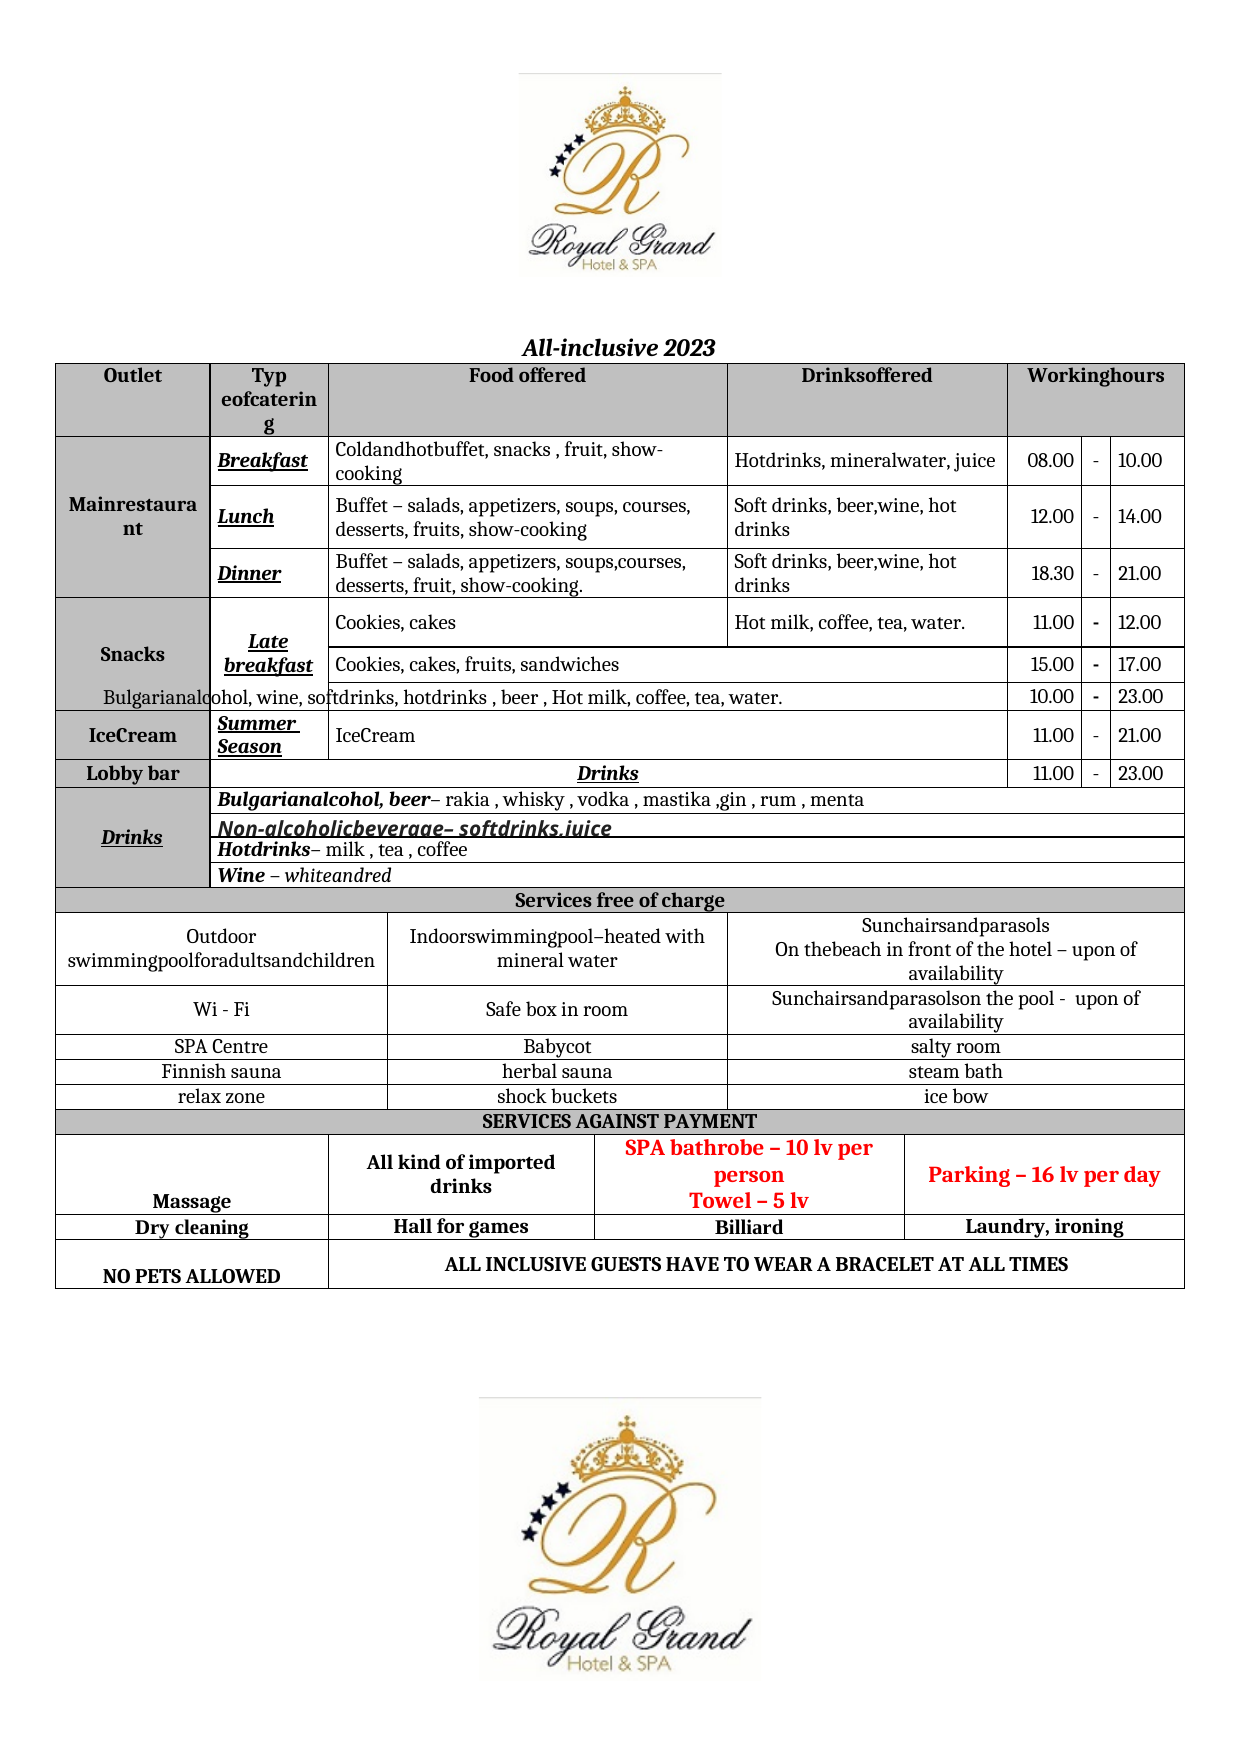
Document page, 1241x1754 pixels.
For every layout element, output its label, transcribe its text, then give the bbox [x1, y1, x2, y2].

table_cell Outdoor swimmingpoolforadultsandchildren [56, 913, 387, 985]
table_cell Snacks [56, 598, 209, 710]
table_cell 11.00 [1008, 760, 1081, 787]
table_header Workinghours [1008, 364, 1184, 436]
table_cell Soft drinks, beer,wine, hot drinks [728, 486, 1007, 548]
table_cell Lunch [211, 486, 328, 548]
table_cell Hall for games [329, 1215, 594, 1239]
table_cell - [1082, 648, 1110, 682]
table_cell Buffet – salads, appetizers, soups, courses, desserts, fruits, show-cooking [329, 486, 727, 548]
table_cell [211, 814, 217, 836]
table_header Typeofcatering [274, 364, 328, 436]
table_header Typeofcatering [211, 364, 264, 436]
table_cell Dinner [211, 549, 328, 597]
table_cell 21.00 [1111, 711, 1184, 759]
table_cell herbal sauna [388, 1060, 727, 1084]
table_cell 08.00 [1008, 437, 1081, 485]
table_cell Parking – 16 lv per day [905, 1135, 1184, 1214]
table_cell Hot milk, coffee, tea, water. [728, 598, 1007, 646]
table_cell 11.00 [1008, 598, 1081, 646]
table_cell Lobby bar [56, 760, 209, 787]
table_cell Late breakfast [211, 598, 328, 710]
table_cell Breakfast [211, 437, 328, 485]
table_cell Drinks [211, 760, 1007, 787]
table_cell IceCream [329, 711, 1007, 759]
table_cell - [1082, 683, 1110, 710]
text All-inclusive 2023 [148, 334, 1093, 363]
table_cell SPA bathrobe – 10 lv per person Towel – 5 lv [595, 1135, 904, 1214]
table_cell 10.00 [1008, 683, 1081, 710]
table_cell Buffet – salads, appetizers, soups,courses, desserts, fruit, show-cooking. [329, 549, 727, 597]
table_cell Wine – whiteandred [211, 863, 1184, 887]
table_cell Dry cleaning [56, 1215, 328, 1239]
table_cell relax zone [56, 1085, 387, 1109]
table_cell Wi - Fi [56, 986, 387, 1034]
table_cell Bulgarianalcohol, beer– rakia , whisky , vodka , mastika ,gin , rum , menta [211, 788, 1184, 813]
table_cell Finnish sauna [56, 1060, 387, 1084]
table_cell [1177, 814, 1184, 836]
table_cell 12.00 [1008, 486, 1081, 548]
picture [518, 73, 722, 277]
table_cell 14.00 [1111, 486, 1184, 548]
table_cell SPA Centre [56, 1035, 387, 1059]
table_cell - [1082, 437, 1110, 485]
table_cell All kind of imported drinks [329, 1135, 594, 1214]
table_cell salty room [728, 1035, 1184, 1059]
table_cell 21.00 [1111, 549, 1184, 597]
table_cell NO PETS ALLOWED [56, 1240, 328, 1288]
table_cell Billiard [595, 1215, 904, 1239]
table_cell Soft drinks, beer,wine, hot drinks [728, 549, 1007, 597]
table_cell 11.00 [1008, 711, 1081, 759]
table_cell steam bath [728, 1060, 1184, 1084]
table_cell Drinks [56, 788, 209, 887]
table_cell Safe box in room [388, 986, 727, 1034]
table_cell Massage [56, 1135, 328, 1214]
table_cell - [1082, 760, 1110, 787]
table_cell Hotdrinks, mineralwater, juice [728, 437, 1007, 485]
table_cell Services free of charge [56, 888, 1184, 912]
table_cell ice bow [728, 1085, 1184, 1109]
table_cell Laundry, ironing [905, 1215, 1184, 1239]
table_cell Mainrestaurant [56, 437, 209, 597]
table_cell [329, 683, 1007, 710]
table_cell 15.00 [1008, 648, 1081, 682]
table_cell - [1082, 549, 1110, 597]
table_cell Sunchairsandparasolson the pool - upon of availability [728, 986, 1184, 1034]
table_cell 18.30 [1008, 549, 1081, 597]
table_header Food offered [329, 364, 727, 436]
table_header Outlet [56, 364, 209, 436]
table_cell 23.00 [1111, 760, 1184, 787]
table_cell 23.00 [1111, 683, 1184, 710]
table_header Drinksoffered [728, 364, 1007, 436]
table_cell Summer Season [211, 711, 328, 759]
table_cell 10.00 [1111, 437, 1184, 485]
table_cell 17.00 [1111, 648, 1184, 682]
table_cell shock buckets [388, 1085, 727, 1109]
table_cell SERVICES AGAINST PAYMENT [56, 1110, 1184, 1134]
table_cell - [1082, 711, 1110, 759]
table_cell Hotdrinks– milk , tea , coffee [211, 838, 1184, 862]
table_cell Coldandhotbuffet, snacks , fruit, show-cooking [329, 437, 727, 485]
table_cell IceCream [56, 711, 209, 759]
picture [478, 1397, 762, 1681]
table_cell 12.00 [1111, 598, 1184, 646]
table_cell - [1082, 486, 1110, 548]
table_cell Sunchairsandparasols On thebeach in front of the hotel – upon of availability [728, 913, 1184, 985]
table_cell - [1082, 598, 1110, 646]
table_cell Babycot [388, 1035, 727, 1059]
table_cell Indoorswimmingpool–heated with mineral water [388, 913, 727, 985]
table_cell ALL INCLUSIVE GUESTS HAVE TO WEAR A BRACELET AT ALL TIMES [329, 1240, 1184, 1288]
table_cell Cookies, cakes, fruits, sandwiches [329, 648, 1007, 682]
table_cell Cookies, cakes [329, 598, 727, 646]
